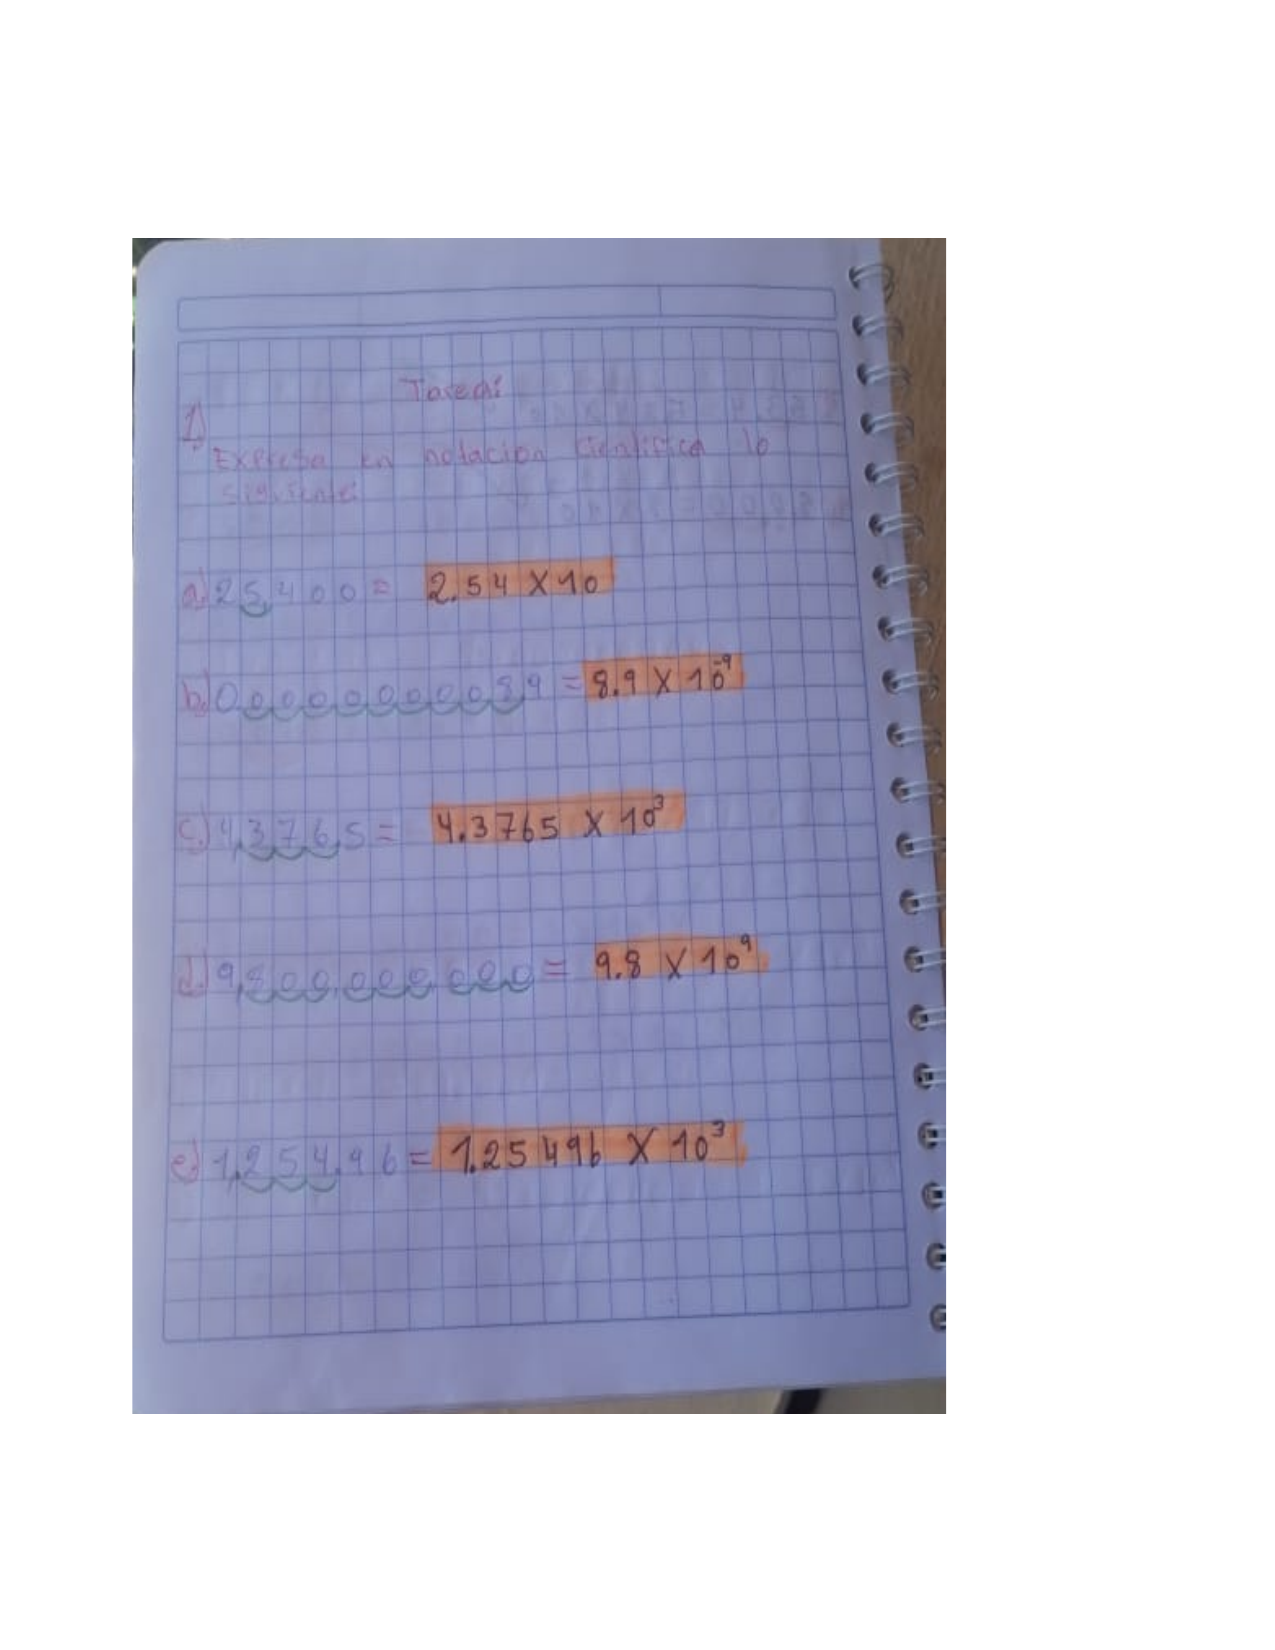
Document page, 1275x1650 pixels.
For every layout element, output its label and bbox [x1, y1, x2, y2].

picture [132, 238, 947, 1414]
